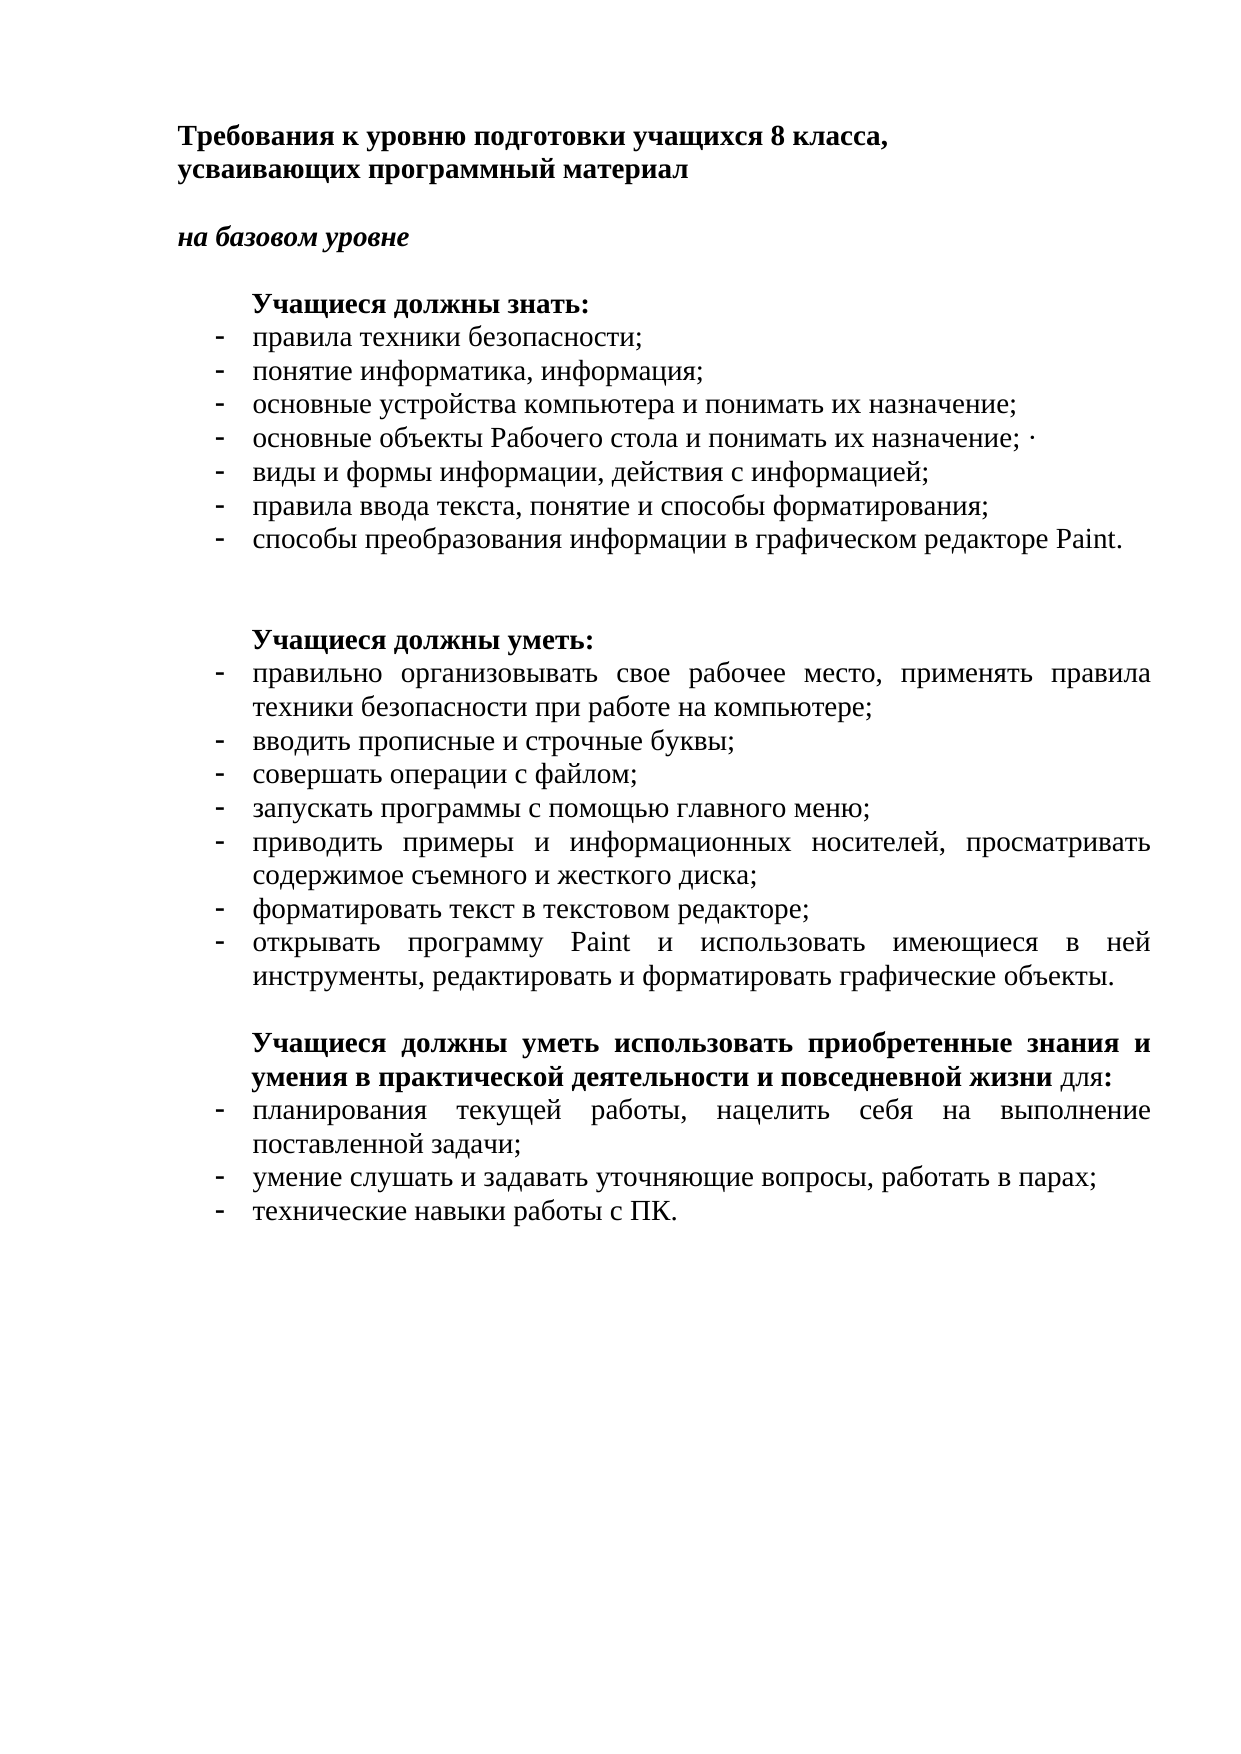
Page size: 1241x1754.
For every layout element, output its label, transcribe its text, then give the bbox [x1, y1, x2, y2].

list открывать программу Paint и использовать имеющиеся в ней инструменты, редактировать и форматировать графические объекты. [215, 924, 1152, 992]
text Требования к уровню подготовки учащихся 8 класса, [177, 118, 1151, 152]
list правильно организовывать свое рабочее место, применять правила техники безопасности при работе на компьютере; [215, 656, 1152, 723]
list приводить примеры и информационных носителей, просматривать содержимое съемного и жесткого диска; [215, 824, 1152, 891]
text на базовом уровне [177, 219, 1151, 252]
list форматировать текст в текстовом редакторе; [215, 891, 1152, 924]
list понятие информатика, информация; [215, 353, 1152, 387]
text Учащиеся должны уметь: [177, 622, 1152, 656]
list вводить прописные и строчные буквы; [215, 723, 1152, 756]
list правила ввода текста, понятие и способы форматирования; [215, 488, 1152, 521]
list планирования текущей работы, нацелить себя на выполнение поставленной задачи; [215, 1092, 1152, 1159]
list способы преобразования информации в графическом редакторе Paint. [215, 521, 1152, 555]
text Учащиеся должны знать: [177, 286, 1152, 319]
list запускать программы с помощью главного меню; [215, 790, 1152, 824]
list правила техники безопасности; [215, 319, 1152, 353]
list совершать операции с файлом; [215, 756, 1152, 790]
text усваивающих программный материал [177, 152, 1151, 185]
list технические навыки работы с ПК. [215, 1193, 1152, 1227]
list основные объекты Рабочего стола и понимать их назначение; · [215, 420, 1152, 454]
list основные устройства компьютера и понимать их назначение; [215, 387, 1152, 420]
text Учащиеся должны уметь использовать приобретенные знания и умения в практической деятельности и повседневной жизни для: [251, 1025, 1152, 1092]
list виды и формы информации, действия с информацией; [215, 454, 1152, 488]
list умение слушать и задавать уточняющие вопросы, работать в парах; [215, 1159, 1152, 1193]
